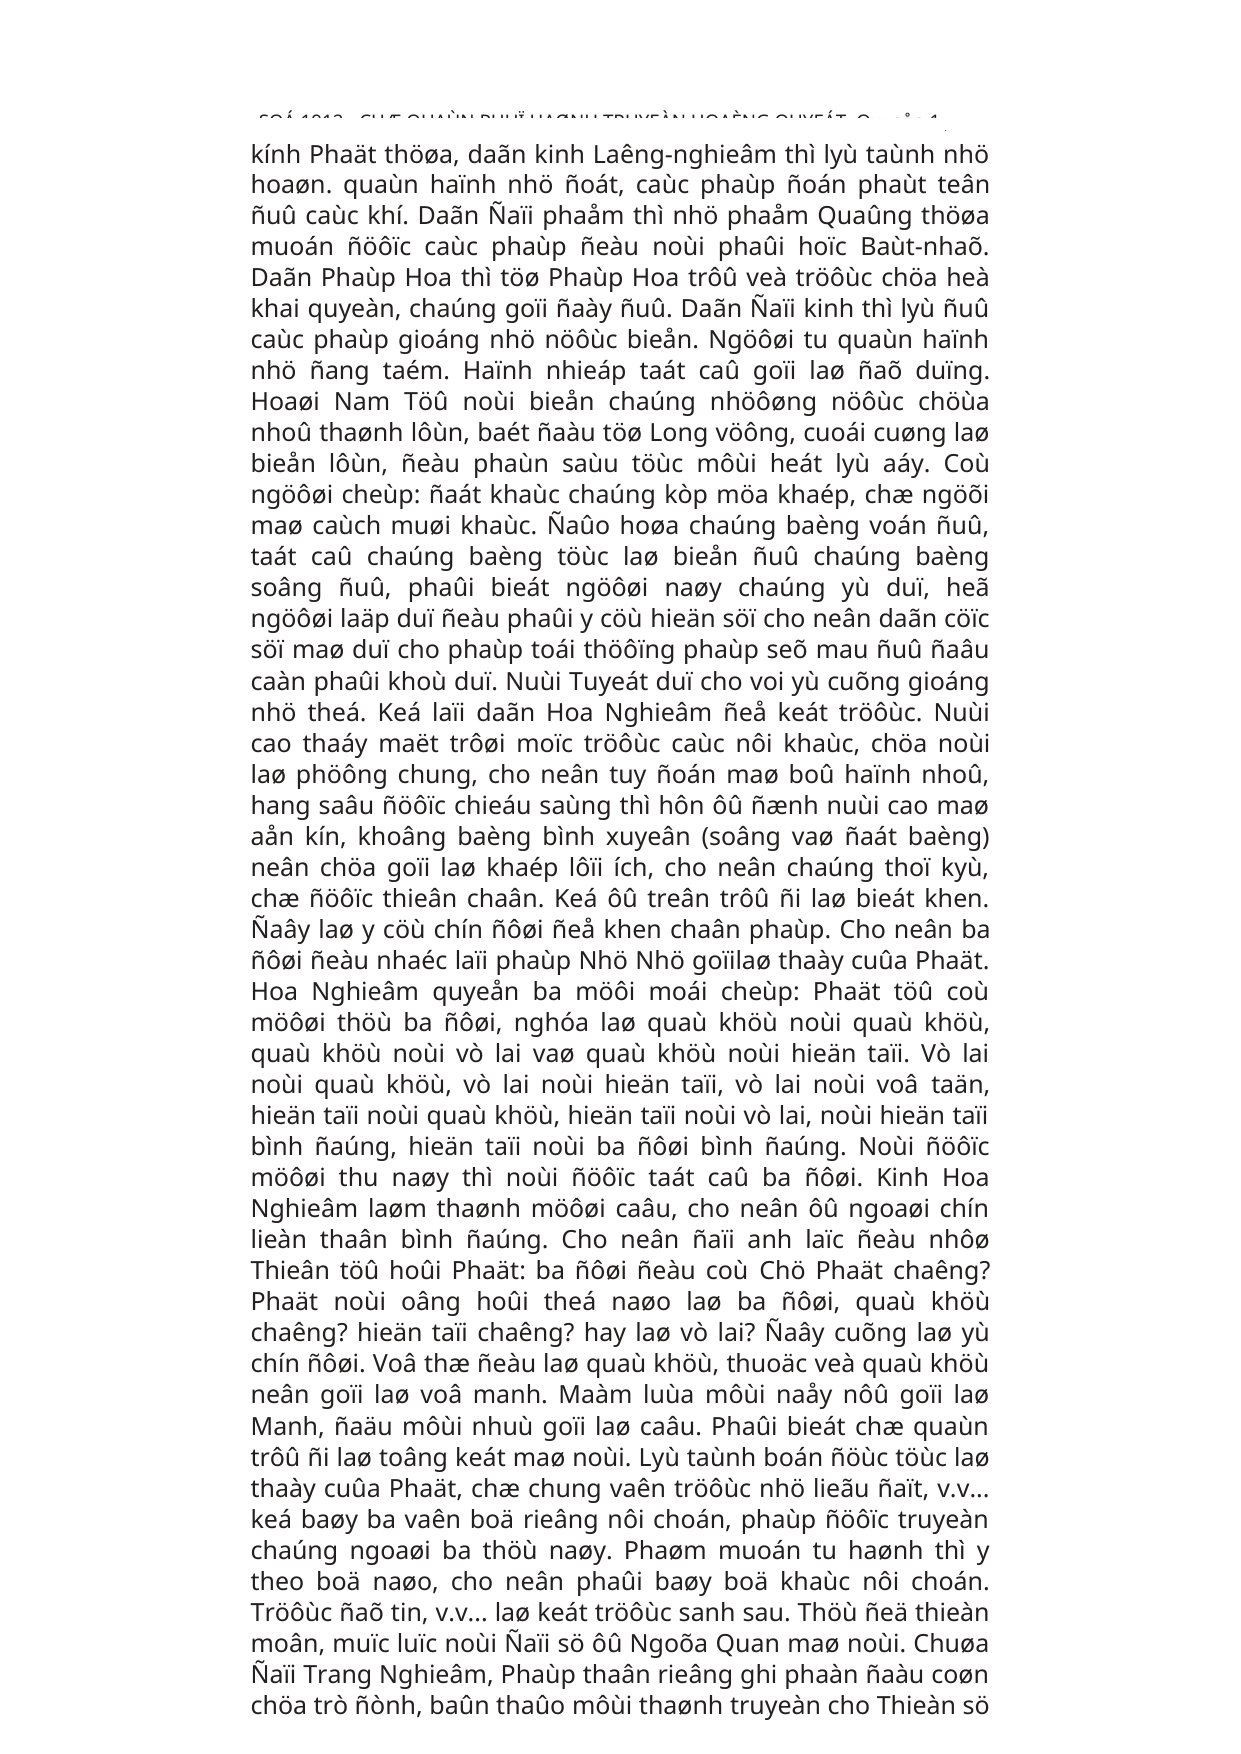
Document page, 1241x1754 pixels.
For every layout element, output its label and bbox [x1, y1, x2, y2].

text [250, 138, 990, 1722]
